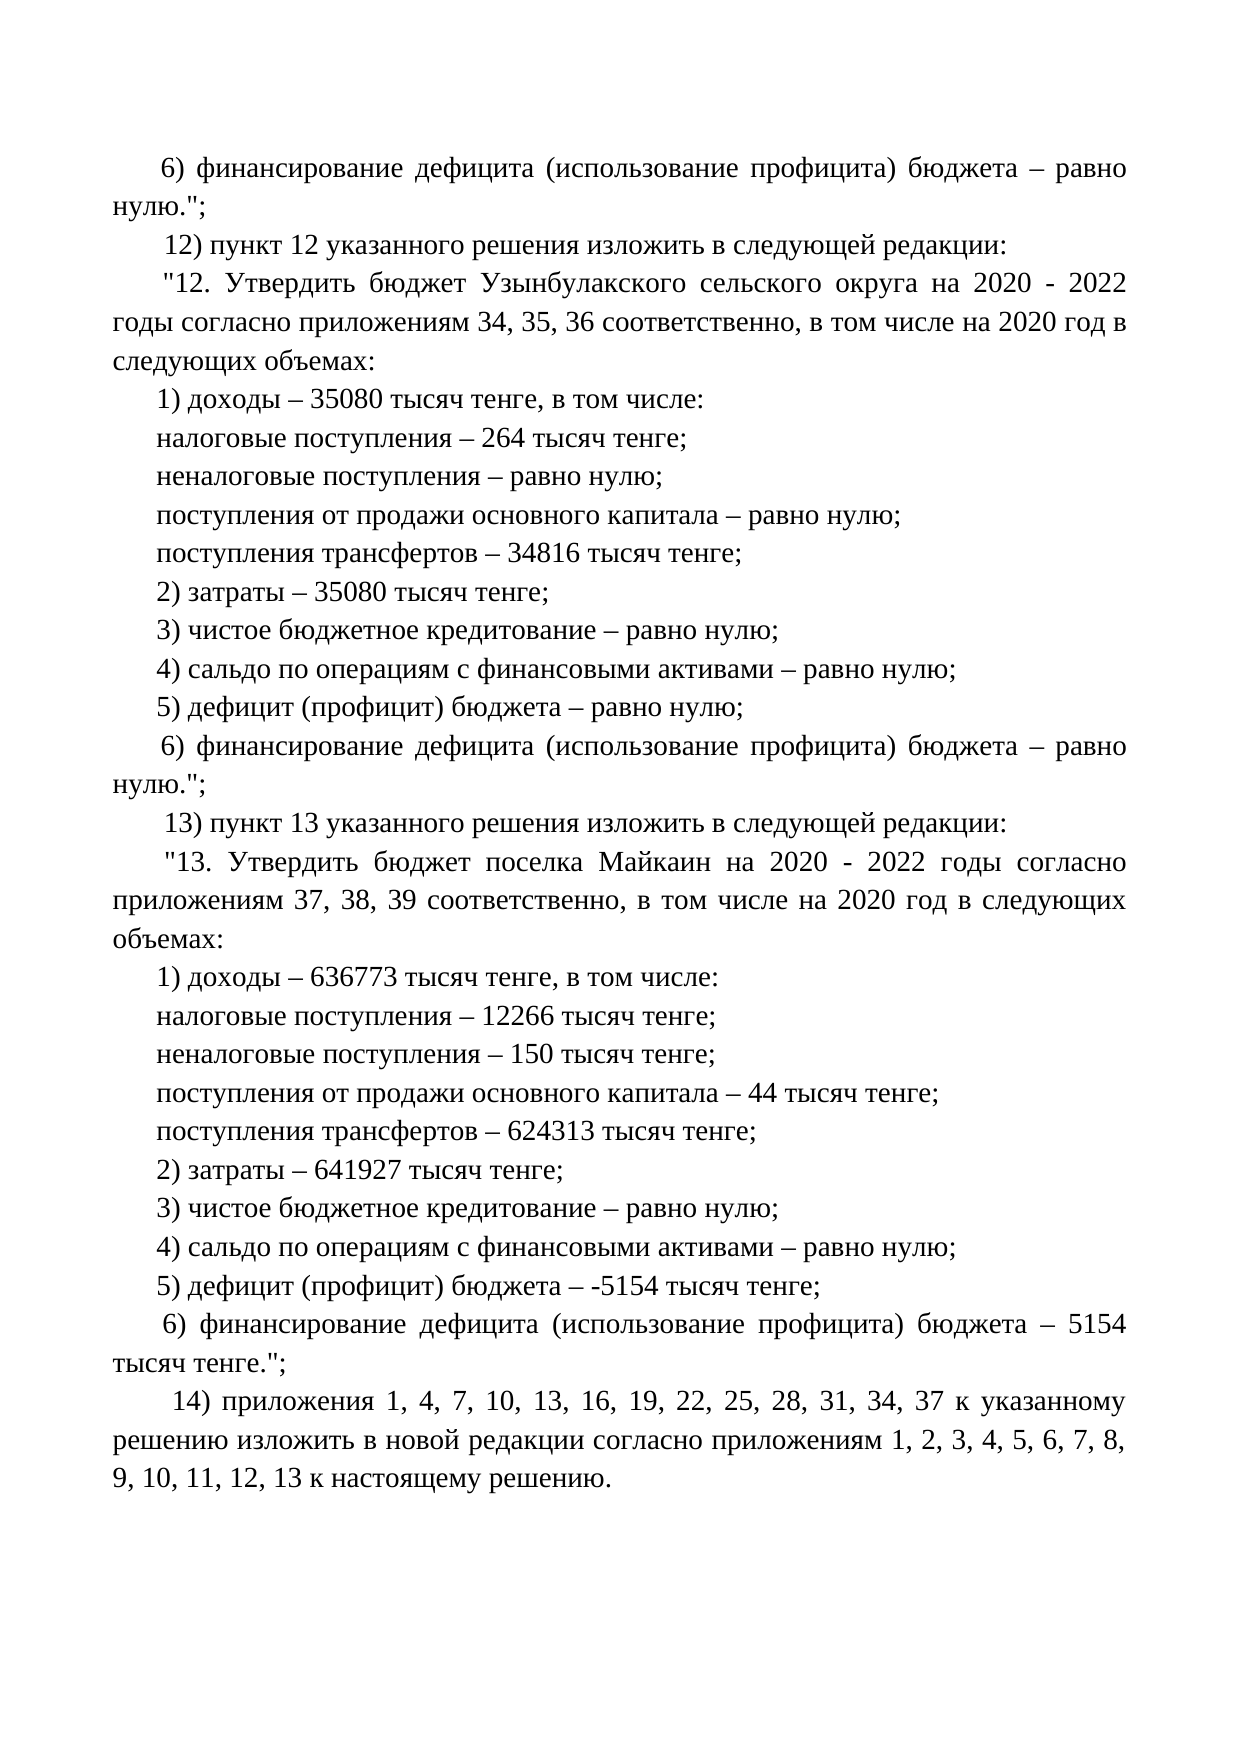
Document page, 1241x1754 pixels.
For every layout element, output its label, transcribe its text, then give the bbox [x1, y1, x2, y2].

text "12. Утвердить бюджет Узынбулакского сельского округа на 2020 - 2022 годы согласно приложениям 34, 35, 36 соответственно, в том числе на 2020 год в следующих объемах: [112, 266, 1128, 376]
text неналоговые поступления – равно нулю; [112, 458, 1128, 492]
text поступления от продажи основного капитала – равно нулю; [112, 497, 1128, 530]
text 1) доходы – 35080 тысяч тенге, в том числе: [112, 381, 1128, 415]
text 4) сальдо по операциям с финансовыми активами – равно нулю; [112, 1229, 1128, 1263]
text 6) финансирование дефицита (использование профицита) бюджета – равно нулю."; [112, 150, 1128, 222]
text 2) затраты – 35080 тысяч тенге; [112, 574, 1128, 607]
text неналоговые поступления – 150 тысяч тенге; [112, 1036, 1128, 1070]
text 12) пункт 12 указанного решения изложить в следующей редакции: [112, 227, 1128, 261]
text поступления трансфертов – 624313 тысяч тенге; [112, 1113, 1128, 1147]
text 6) финансирование дефицита (использование профицита) бюджета – равно нулю."; [112, 728, 1128, 800]
text 6) финансирование дефицита (использование профицита) бюджета – 5154 тысяч тенге."; [112, 1306, 1128, 1378]
text 13) пункт 13 указанного решения изложить в следующей редакции: [112, 805, 1128, 839]
text 14) приложения 1, 4, 7, 10, 13, 16, 19, 22, 25, 28, 31, 34, 37 к указанному решению изложить в новой редакции согласно приложениям 1, 2, 3, 4, 5, 6, 7, 8, 9, 10, 11, 12, 13 к настоящему решению. [112, 1383, 1128, 1494]
text 5) дефицит (профицит) бюджета – -5154 тысяч тенге; [112, 1268, 1128, 1301]
text 1) доходы – 636773 тысяч тенге, в том числе: [112, 959, 1128, 993]
text 3) чистое бюджетное кредитование – равно нулю; [112, 1191, 1128, 1224]
text 4) сальдо по операциям с финансовыми активами – равно нулю; [112, 651, 1128, 684]
text 3) чистое бюджетное кредитование – равно нулю; [112, 612, 1128, 646]
text 2) затраты – 641927 тысяч тенге; [112, 1152, 1128, 1186]
text поступления от продажи основного капитала – 44 тысяч тенге; [112, 1075, 1128, 1108]
text поступления трансфертов – 34816 тысяч тенге; [112, 535, 1128, 569]
text налоговые поступления – 264 тысяч тенге; [112, 420, 1128, 453]
text "13. Утвердить бюджет поселка Майкаин на 2020 - 2022 годы согласно приложениям 37, 38, 39 соответственно, в том числе на 2020 год в следующих объемах: [112, 844, 1128, 954]
text 5) дефицит (профицит) бюджета – равно нулю; [112, 689, 1128, 723]
text налоговые поступления – 12266 тысяч тенге; [112, 998, 1128, 1031]
